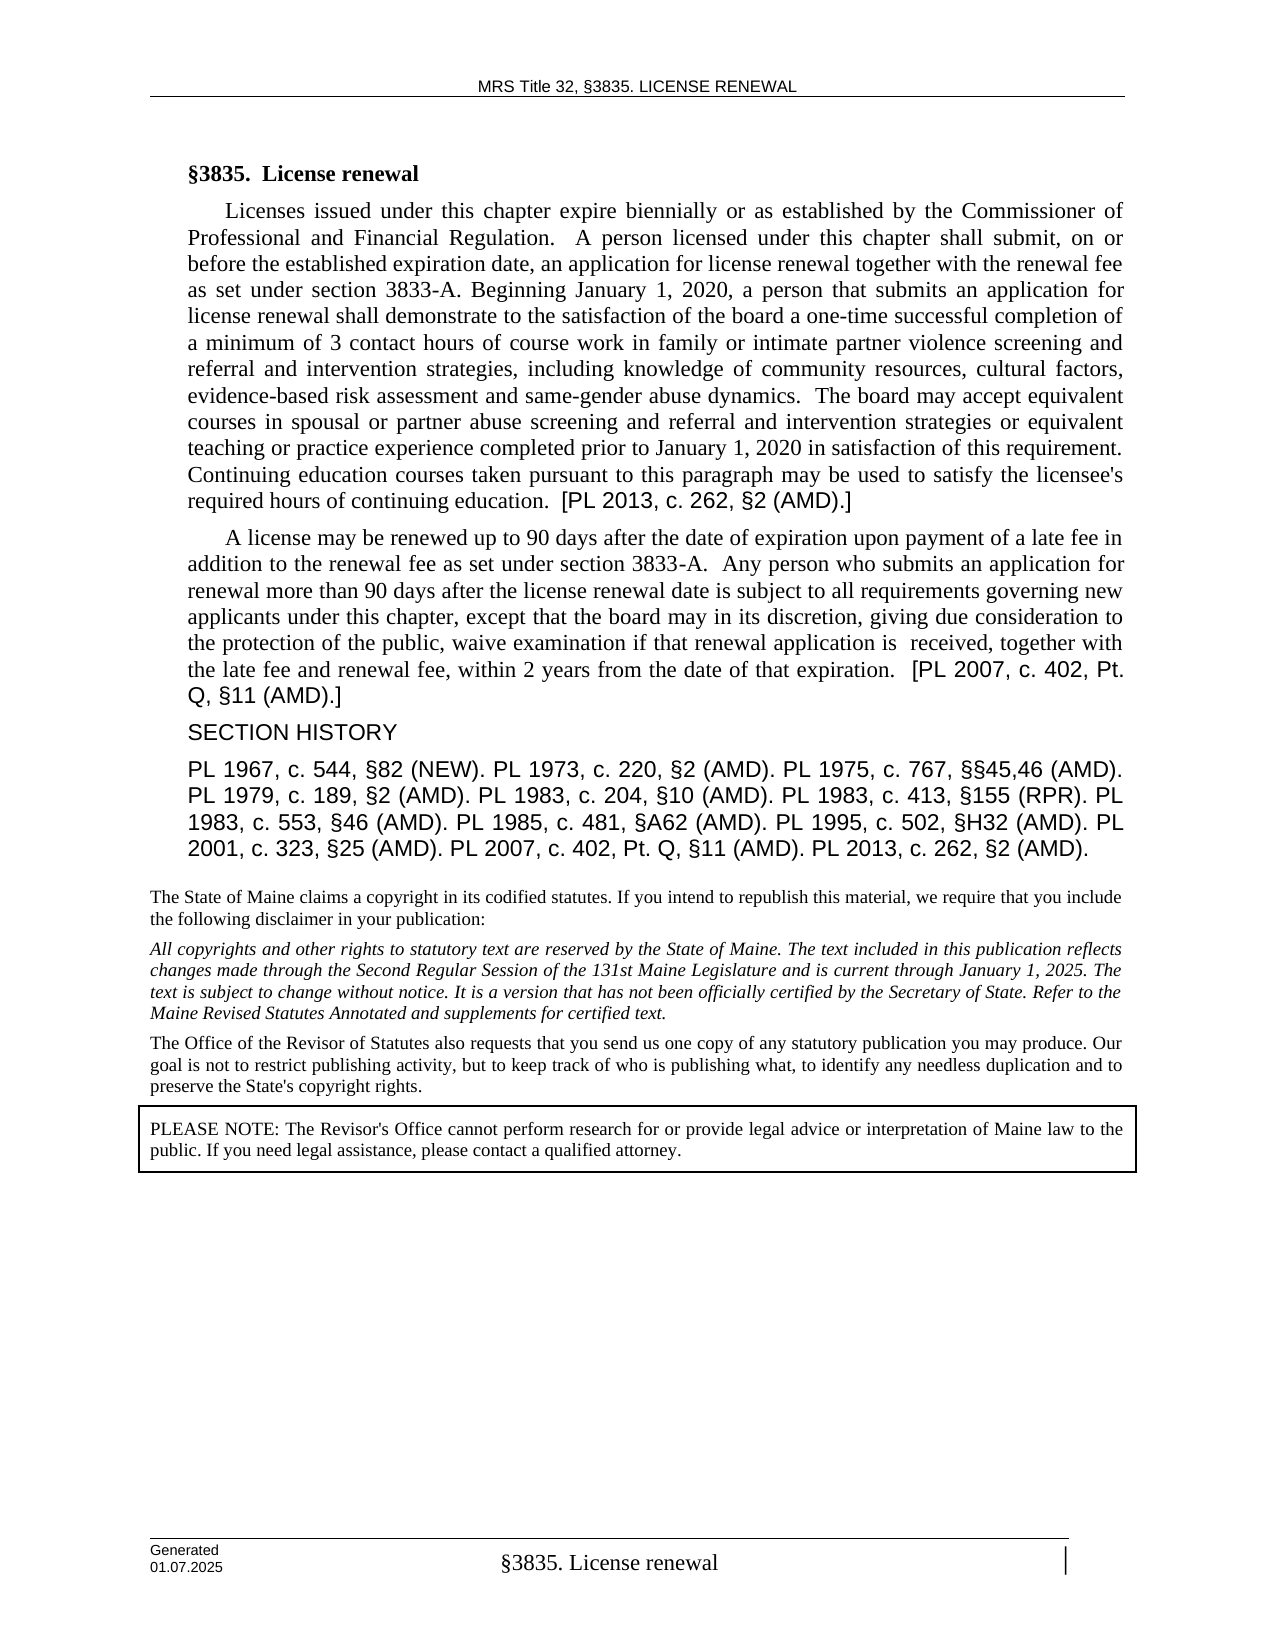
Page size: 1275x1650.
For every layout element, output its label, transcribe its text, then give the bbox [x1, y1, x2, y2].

text A license may be renewed up to 90 days after the date of expiration upon payment of a late fee in addition to the renewal fee as set under section 3833‑A. Any person who submits an application for renewal more than 90 days after the license renewal date is subject to all requirements governing new applicants under this chapter, except that the board may in its discretion, giving due consideration to the protection of the public, waive examination if that renewal application is received, together with the late fee and renewal fee, within 2 years from the date of that expiration. [PL 2007, c. 402, Pt. Q, §11 (AMD).] [187, 524, 1125, 708]
text SECTION HISTORY [187, 719, 1125, 745]
text The Office of the Revisor of Statutes also requests that you send us one copy of any statutory publication you may produce. Our goal is not to restrict publishing activity, but to keep track of who is publishing what, to identify any needless duplication and to preserve the State's copyright rights. [150, 1032, 1125, 1097]
text The State of Maine claims a copyright in its codified statutes. If you intend to republish this material, we require that you include the following disclaimer in your publication: [150, 886, 1125, 929]
text Licenses issued under this chapter expire biennially or as established by the Commissioner of Professional and Financial Regulation. A person licensed under this chapter shall submit, on or before the established expiration date, an application for license renewal together with the renewal fee as set under section 3833‑A. Beginning January 1, 2020, a person that submits an application for license renewal shall demonstrate to the satisfaction of the board a one-time successful completion of a minimum of 3 contact hours of course work in family or intimate partner violence screening and referral and intervention strategies, including knowledge of community resources, cultural factors, evidence-based risk assessment and same-gender abuse dynamics. The board may accept equivalent courses in spousal or partner abuse screening and referral and intervention strategies or equivalent teaching or practice experience completed prior to January 1, 2020 in satisfaction of this requirement. Continuing education courses taken pursuant to this paragraph may be used to satisfy the licensee's required hours of continuing education. [PL 2013, c. 262, §2 (AMD).] [187, 197, 1125, 513]
text PL 1967, c. 544, §82 (NEW). PL 1973, c. 220, §2 (AMD). PL 1975, c. 767, §§45,46 (AMD). PL 1979, c. 189, §2 (AMD). PL 1983, c. 204, §10 (AMD). PL 1983, c. 413, §155 (RPR). PL 1983, c. 553, §46 (AMD). PL 1985, c. 481, §A62 (AMD). PL 1995, c. 502, §H32 (AMD). PL 2001, c. 323, §25 (AMD). PL 2007, c. 402, Pt. Q, §11 (AMD). PL 2013, c. 262, §2 (AMD). [187, 756, 1125, 861]
text All copyrights and other rights to statutory text are reserved by the State of Maine. The text included in this publication reflects changes made through the Second Regular Session of the 131st Maine Legislature and is current through January 1, 2025 . The text is subject to change without notice. It is a version that has not been officially certified by the Secretary of State. Refer to the Maine Revised Statutes Annotated and supplements for certified text. [150, 938, 1125, 1024]
text §3835. License renewal [187, 160, 1125, 187]
text PLEASE NOTE: The Revisor's Office cannot perform research for or provide legal advice or interpretation of Maine law to the public. If you need legal assistance, please contact a qualified attorney. [140, 1107, 1135, 1171]
